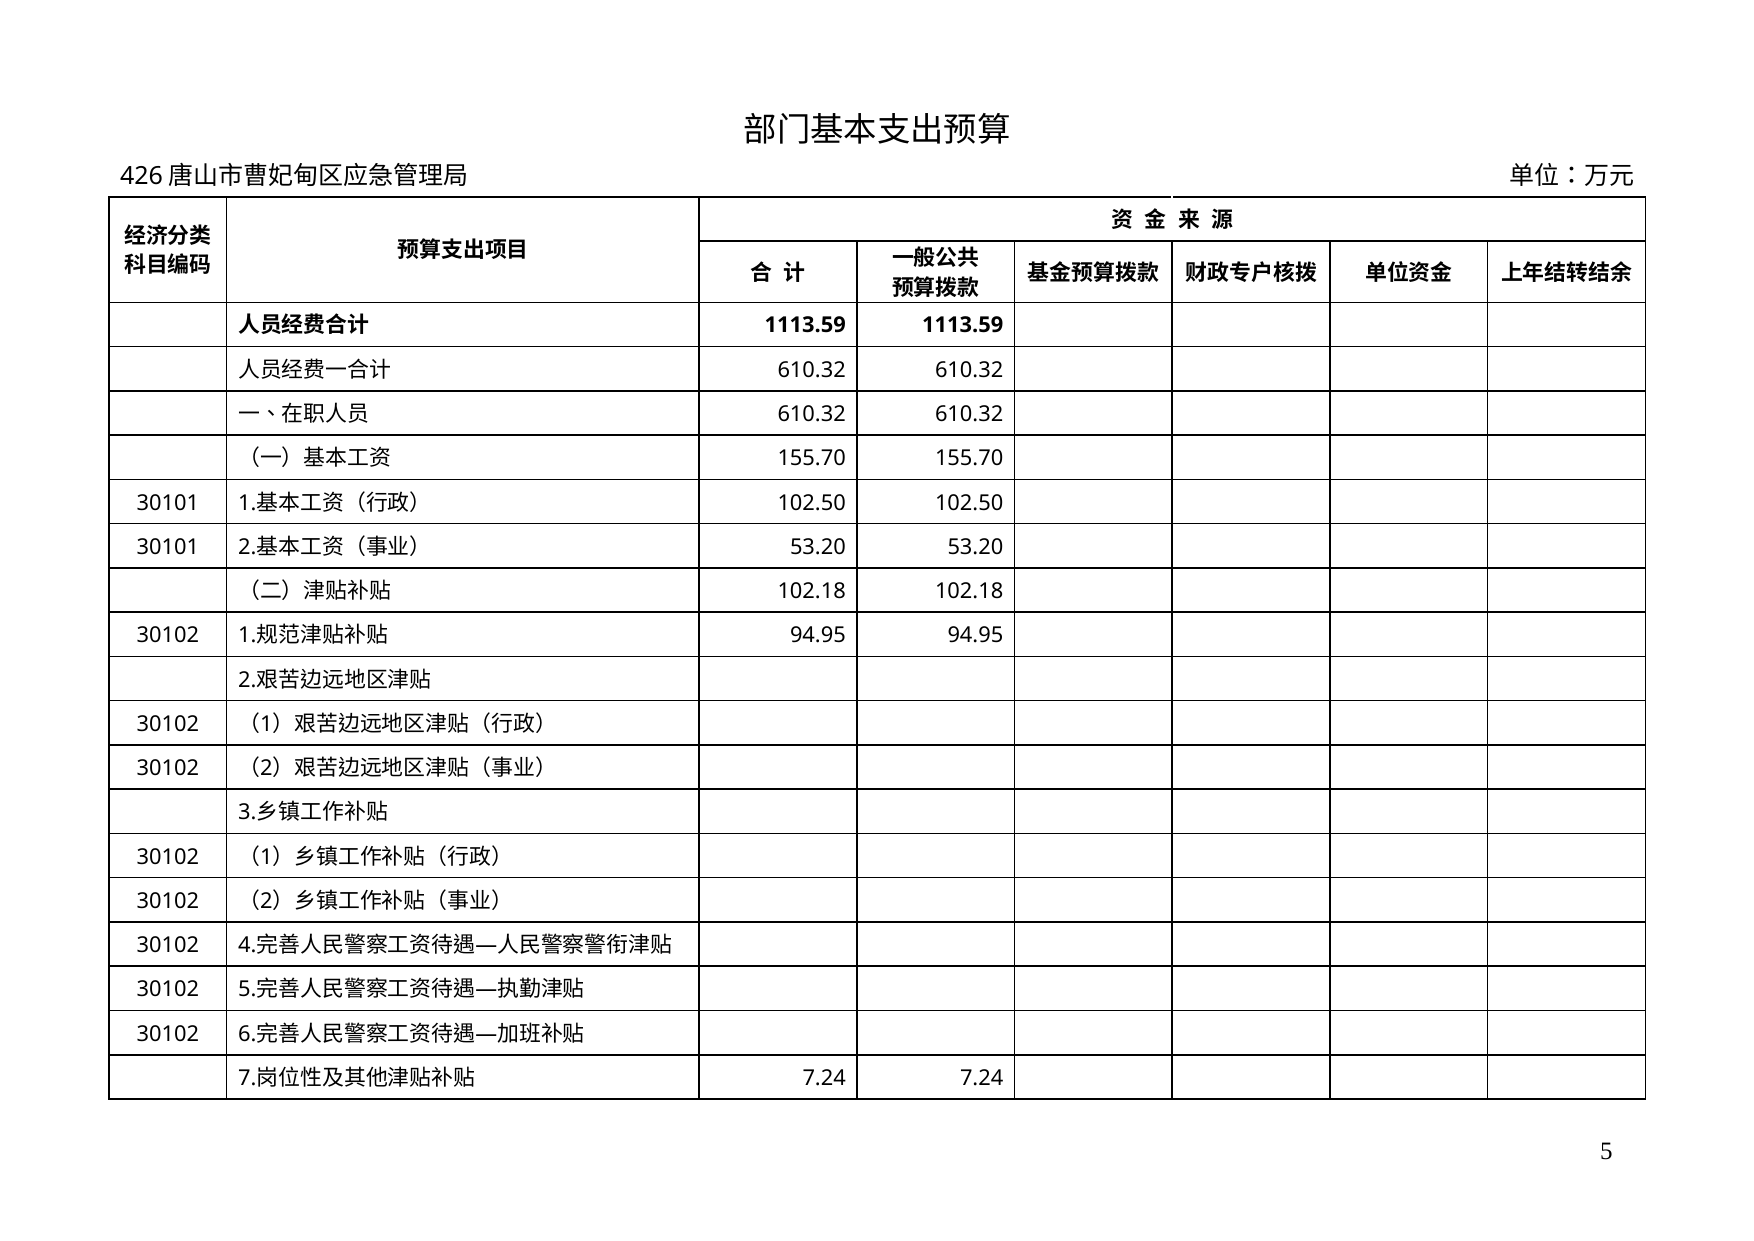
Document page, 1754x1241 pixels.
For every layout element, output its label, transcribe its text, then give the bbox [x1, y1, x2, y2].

table_cell （2）艰苦边远地区津贴（事业） [227, 746, 698, 788]
table_cell [1488, 1011, 1645, 1054]
table_cell 102.50 [858, 480, 1014, 523]
table_cell [110, 657, 226, 700]
table_cell [1331, 303, 1487, 346]
table_cell 94.95 [700, 613, 856, 656]
table_cell [1331, 967, 1487, 1010]
table_cell 610.32 [858, 392, 1014, 434]
table_cell [1488, 524, 1645, 567]
table_cell [858, 834, 1014, 877]
table_cell [1015, 569, 1171, 611]
table_cell [1331, 701, 1487, 744]
table_cell 30102 [110, 878, 226, 921]
table_cell [858, 967, 1014, 1010]
table_cell 30101 [110, 480, 226, 523]
table_cell [1015, 1011, 1171, 1054]
table_cell 一般公共 预算拨款 [858, 242, 1014, 301]
table_cell [1173, 701, 1329, 744]
table_cell [1488, 1056, 1645, 1098]
table_cell [1015, 746, 1171, 788]
table_cell 一、在职人员 [227, 392, 698, 434]
table_cell [1488, 569, 1645, 611]
table_cell 7.24 [858, 1056, 1014, 1098]
table_cell 人员经费合计 [227, 303, 698, 346]
table_cell [700, 701, 856, 744]
table_cell 1.规范津贴补贴 [227, 613, 698, 656]
table_cell [1331, 392, 1487, 434]
table_cell 基金预算拨款 [1015, 242, 1171, 301]
table_cell [1488, 436, 1645, 478]
table_cell [1488, 392, 1645, 434]
table_cell 610.32 [858, 347, 1014, 390]
table_cell 102.18 [700, 569, 856, 611]
table_cell [1015, 303, 1171, 346]
table_cell [700, 923, 856, 965]
table_cell 7.岗位性及其他津贴补贴 [227, 1056, 698, 1098]
table_cell [1331, 746, 1487, 788]
table_cell 30102 [110, 834, 226, 877]
text 部门基本支出预算 [142, 106, 1612, 152]
table_cell [1173, 834, 1329, 877]
table_cell [1488, 657, 1645, 700]
table_cell 30102 [110, 967, 226, 1010]
table_cell [110, 569, 226, 611]
table_cell （一）基本工资 [227, 436, 698, 478]
table_cell [110, 303, 226, 346]
table_cell [1015, 392, 1171, 434]
table_cell [1015, 923, 1171, 965]
table_cell [110, 436, 226, 478]
table_cell [1488, 347, 1645, 390]
table_cell 30101 [110, 524, 226, 567]
table_cell [1331, 878, 1487, 921]
table_cell [1331, 436, 1487, 478]
table_cell 经济分类科目编码 [110, 198, 226, 301]
table_cell 53.20 [858, 524, 1014, 567]
table_cell [1015, 834, 1171, 877]
table_cell [700, 657, 856, 700]
table_cell （2）乡镇工作补贴（事业） [227, 878, 698, 921]
table_cell （1）艰苦边远地区津贴（行政） [227, 701, 698, 744]
table_cell [1173, 967, 1329, 1010]
table_cell [700, 967, 856, 1010]
table_cell [1488, 303, 1645, 346]
table_cell 30102 [110, 923, 226, 965]
table_cell [1488, 701, 1645, 744]
table_cell 7.24 [700, 1056, 856, 1098]
table_cell 6.完善人民警察工资待遇—加班补贴 [227, 1011, 698, 1054]
table_cell 102.18 [858, 569, 1014, 611]
table_cell 资 金 来 源 [700, 198, 1645, 240]
table_cell [1331, 1056, 1487, 1098]
table_cell [1331, 834, 1487, 877]
table_cell [110, 347, 226, 390]
table_cell [1173, 923, 1329, 965]
table_cell [1173, 1056, 1329, 1098]
table_cell [1173, 613, 1329, 656]
table_cell [1331, 613, 1487, 656]
table_cell 102.50 [700, 480, 856, 523]
table_cell [1488, 834, 1645, 877]
table_cell 5.完善人民警察工资待遇—执勤津贴 [227, 967, 698, 1010]
table_cell [700, 878, 856, 921]
table_cell [1173, 569, 1329, 611]
table_cell [700, 790, 856, 833]
table_cell [1488, 878, 1645, 921]
table_cell [1331, 657, 1487, 700]
table_cell [700, 1011, 856, 1054]
table_cell [1015, 347, 1171, 390]
table_cell [1173, 878, 1329, 921]
table_cell [1331, 790, 1487, 833]
table_cell 上年结转结余 [1488, 242, 1645, 301]
table_cell [1488, 613, 1645, 656]
table_cell 610.32 [700, 347, 856, 390]
table_cell [858, 878, 1014, 921]
table_cell 30102 [110, 1011, 226, 1054]
table_cell [1173, 392, 1329, 434]
table_cell 4.完善人民警察工资待遇—人民警察警衔津贴 [227, 923, 698, 965]
table_cell 30102 [110, 701, 226, 744]
table_cell [1015, 701, 1171, 744]
table_cell 单位资金 [1331, 242, 1487, 301]
table_cell （二）津贴补贴 [227, 569, 698, 611]
table_cell [1015, 967, 1171, 1010]
table_cell [1173, 657, 1329, 700]
table_cell [858, 657, 1014, 700]
table_cell 155.70 [700, 436, 856, 478]
table_header 426唐山市曹妃甸区应急管理局 [110, 153, 1171, 196]
table_cell [1015, 790, 1171, 833]
table_cell [1488, 790, 1645, 833]
table_cell 94.95 [858, 613, 1014, 656]
table_cell 155.70 [858, 436, 1014, 478]
table_cell [1173, 347, 1329, 390]
table_cell [1173, 790, 1329, 833]
table_cell [1488, 746, 1645, 788]
table_cell [1488, 480, 1645, 523]
table_cell [1488, 967, 1645, 1010]
table_cell 1113.59 [700, 303, 856, 346]
table_cell [1173, 480, 1329, 523]
table_cell [1173, 303, 1329, 346]
table_cell 人员经费一合计 [227, 347, 698, 390]
table_cell [1488, 923, 1645, 965]
table_cell [1331, 923, 1487, 965]
table_cell 1.基本工资（行政） [227, 480, 698, 523]
table_cell [1331, 569, 1487, 611]
table_cell 30102 [110, 613, 226, 656]
table_cell [858, 923, 1014, 965]
table_cell [858, 1011, 1014, 1054]
table_cell [110, 790, 226, 833]
table_cell [1015, 657, 1171, 700]
table_cell [110, 1056, 226, 1098]
table_cell 合 计 [700, 242, 856, 301]
table_cell [1331, 1011, 1487, 1054]
table_cell [858, 746, 1014, 788]
table_cell （1）乡镇工作补贴（行政） [227, 834, 698, 877]
table_cell 2.基本工资（事业） [227, 524, 698, 567]
table_cell [700, 834, 856, 877]
table_cell [110, 392, 226, 434]
table_cell 53.20 [700, 524, 856, 567]
table_cell [1015, 524, 1171, 567]
table_cell [1173, 524, 1329, 567]
table_cell [1015, 613, 1171, 656]
table_cell [1173, 436, 1329, 478]
table_cell 1113.59 [858, 303, 1014, 346]
table_header 单位：万元 [1173, 153, 1645, 196]
table_cell [1015, 480, 1171, 523]
table_cell 预算支出项目 [227, 198, 698, 301]
table_cell 财政专户核拨 [1173, 242, 1329, 301]
table_cell [1015, 1056, 1171, 1098]
table_cell [1173, 746, 1329, 788]
table_cell [1173, 1011, 1329, 1054]
table_cell [858, 701, 1014, 744]
table_cell [700, 746, 856, 788]
table_cell 30102 [110, 746, 226, 788]
table_cell 610.32 [700, 392, 856, 434]
table_cell [1015, 436, 1171, 478]
table_cell [1331, 480, 1487, 523]
table_cell [858, 790, 1014, 833]
table_cell [1015, 878, 1171, 921]
table_cell [1331, 524, 1487, 567]
table_cell 2.艰苦边远地区津贴 [227, 657, 698, 700]
table_cell 3.乡镇工作补贴 [227, 790, 698, 833]
table_cell [1331, 347, 1487, 390]
